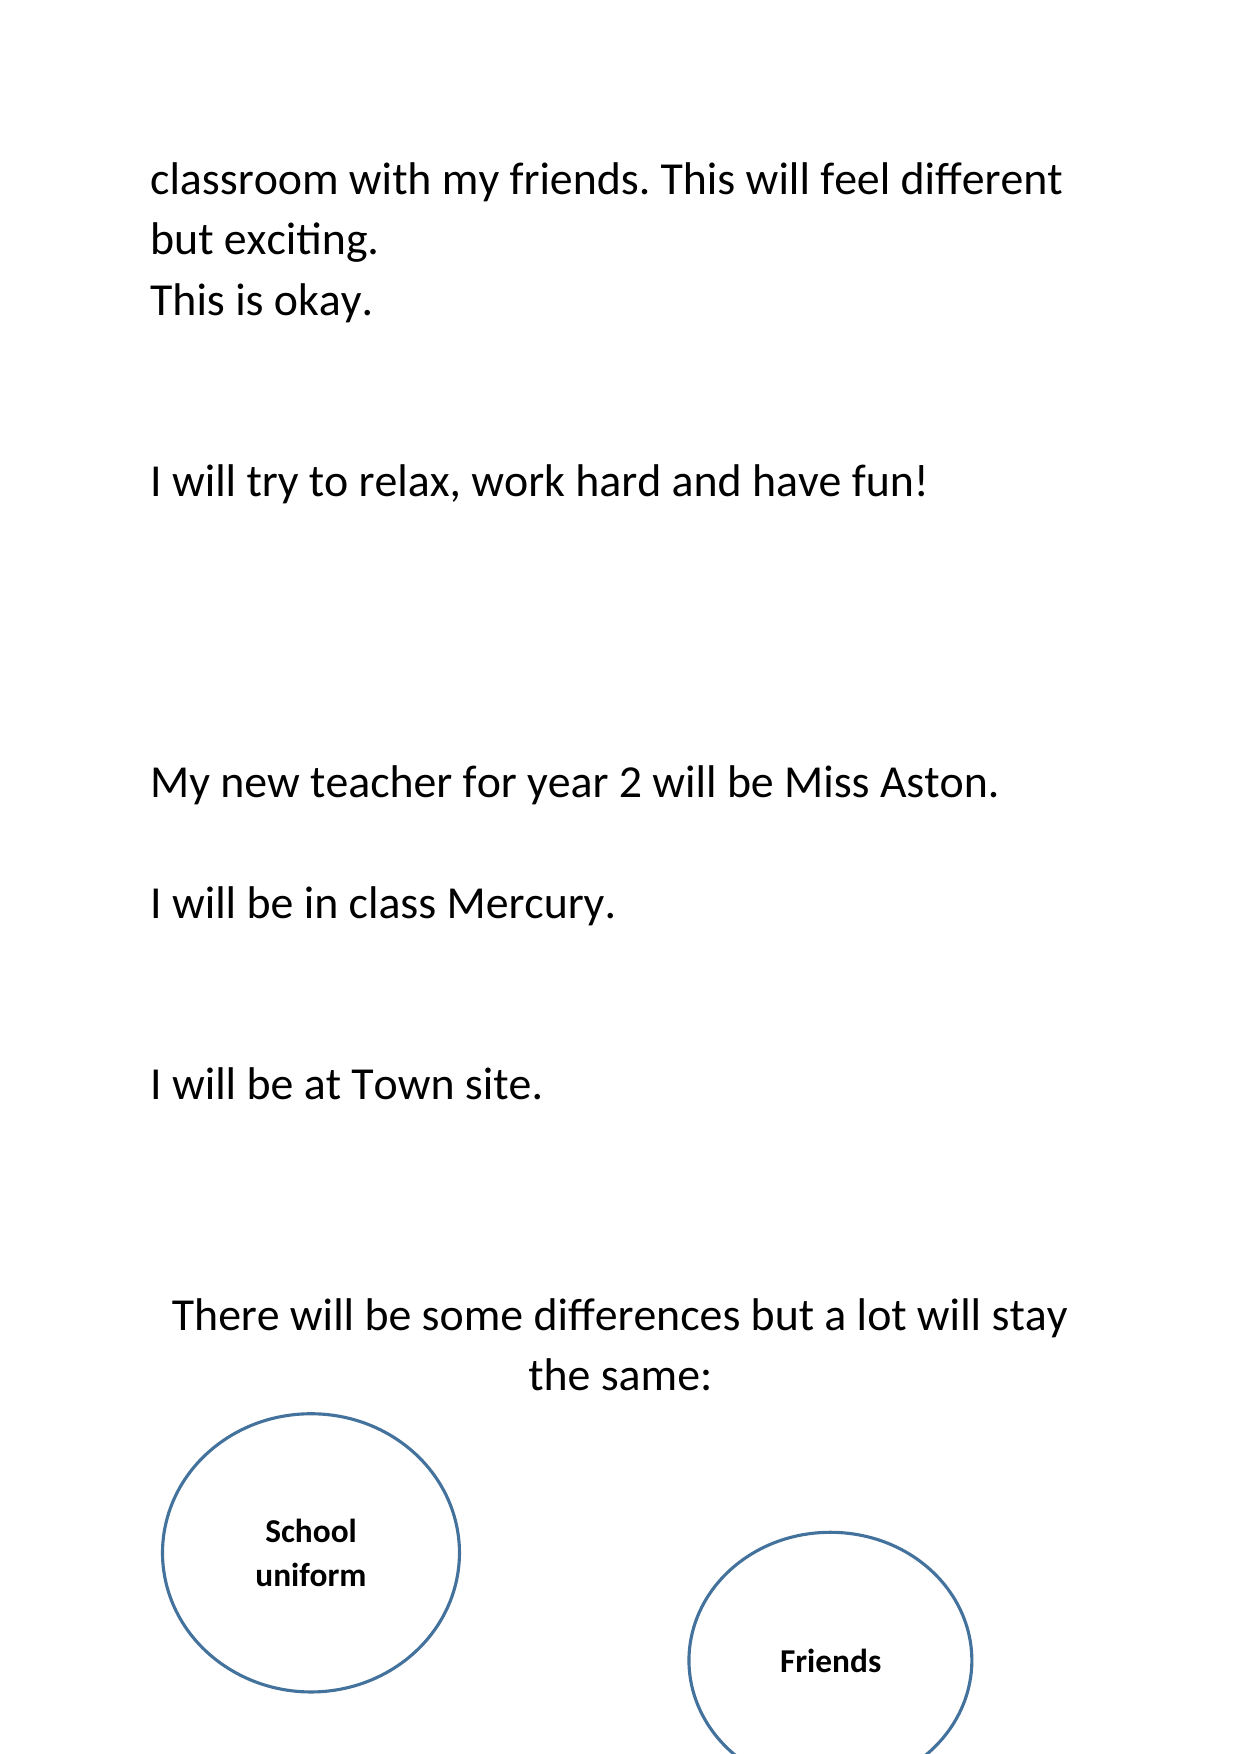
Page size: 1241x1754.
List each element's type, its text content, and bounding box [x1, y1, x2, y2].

text There will be some differences but a lot will stay the same: [150, 1286, 1090, 1402]
